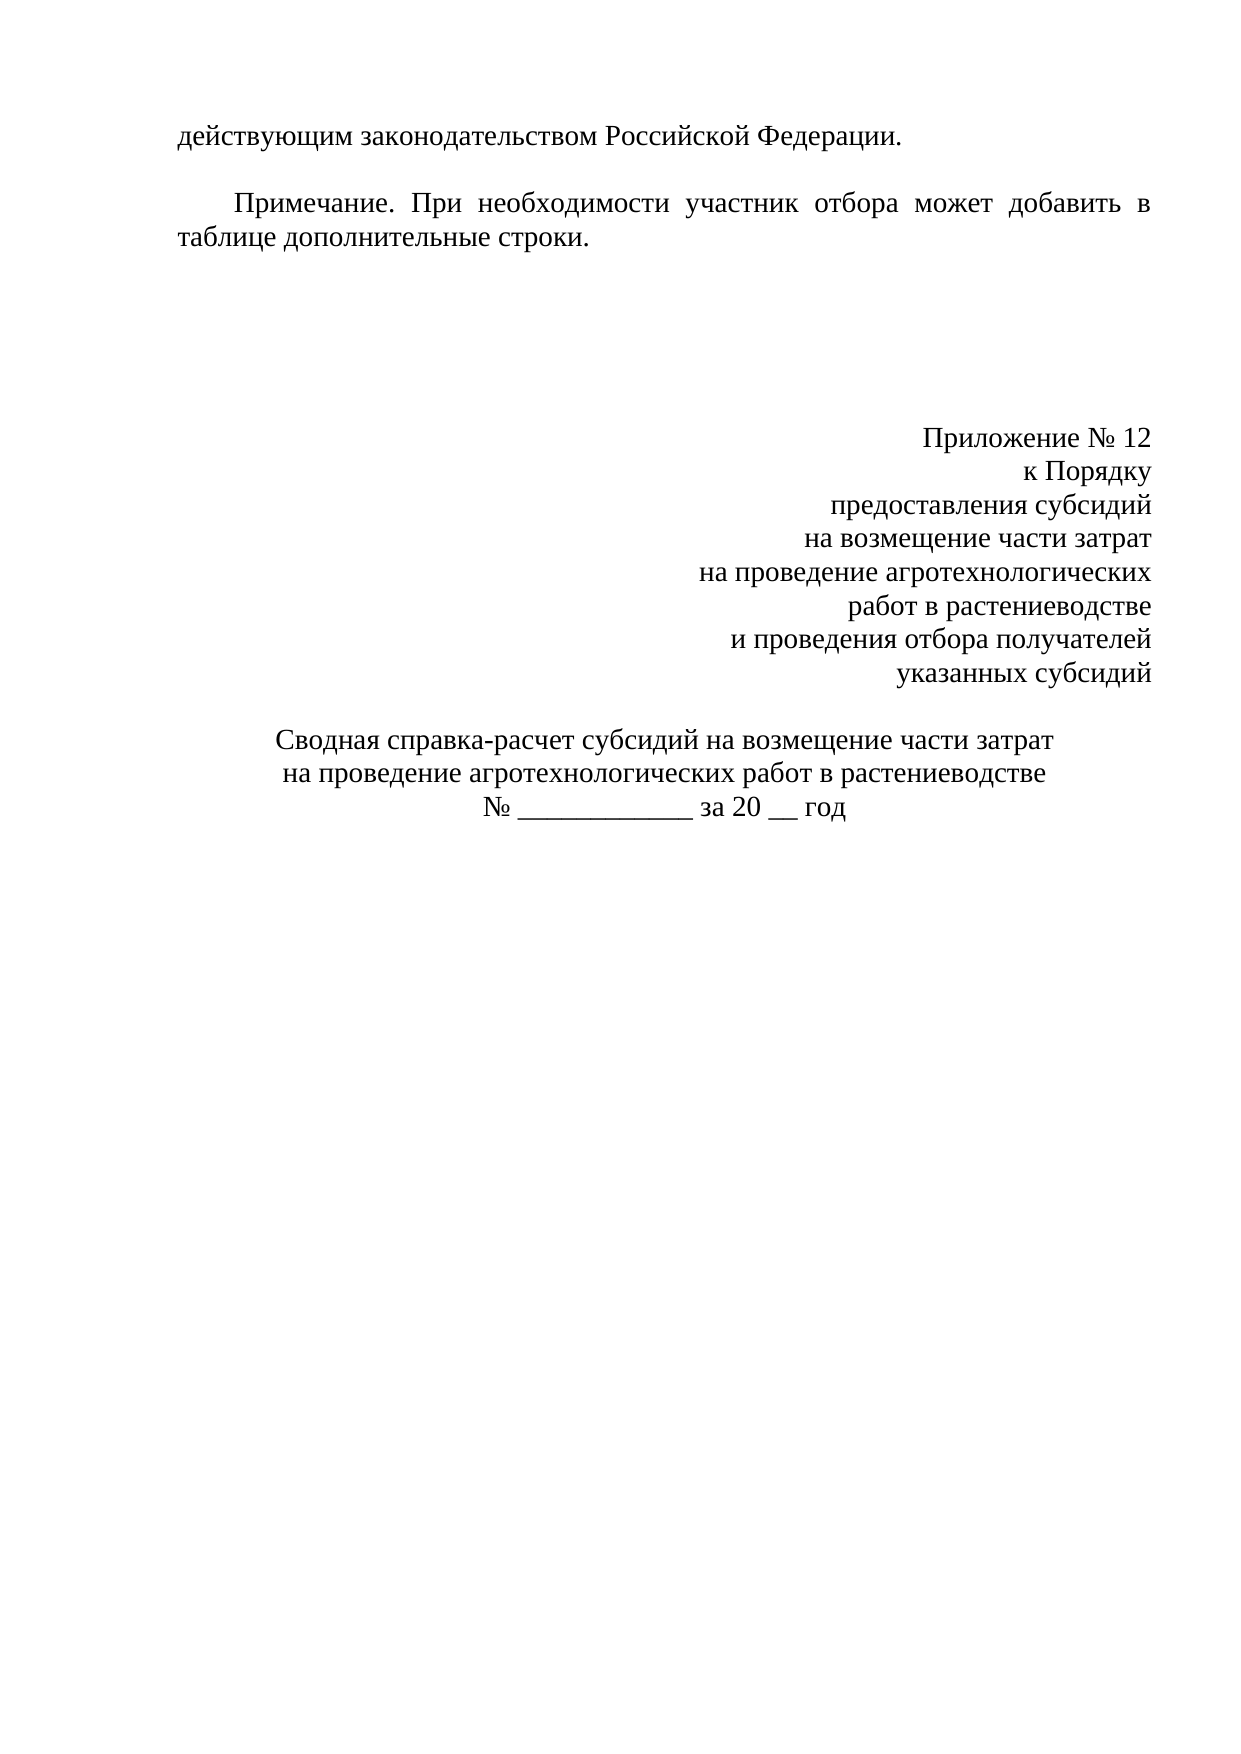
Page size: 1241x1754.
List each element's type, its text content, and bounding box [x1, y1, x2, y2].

text указанных субсидий [177, 655, 1152, 688]
text на проведение агротехнологических работ в растениеводстве [177, 755, 1152, 789]
text Примечание. При необходимости участник отбора может добавить в таблице дополнительные строки. [177, 185, 1152, 252]
text и проведения отбора получателей [177, 621, 1152, 655]
text на проведение агротехнологических [177, 554, 1152, 588]
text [177, 118, 1152, 152]
text предоставления субсидий [177, 487, 1152, 521]
text работ в растениеводстве [177, 588, 1152, 621]
text Сводная справка-расчет субсидий на возмещение части затрат [177, 722, 1152, 755]
text № ____________ за 20 __ год [177, 789, 1152, 822]
text Приложение № 12 [177, 420, 1152, 453]
text к Порядку [177, 453, 1152, 487]
text на возмещение части затрат [177, 521, 1152, 554]
